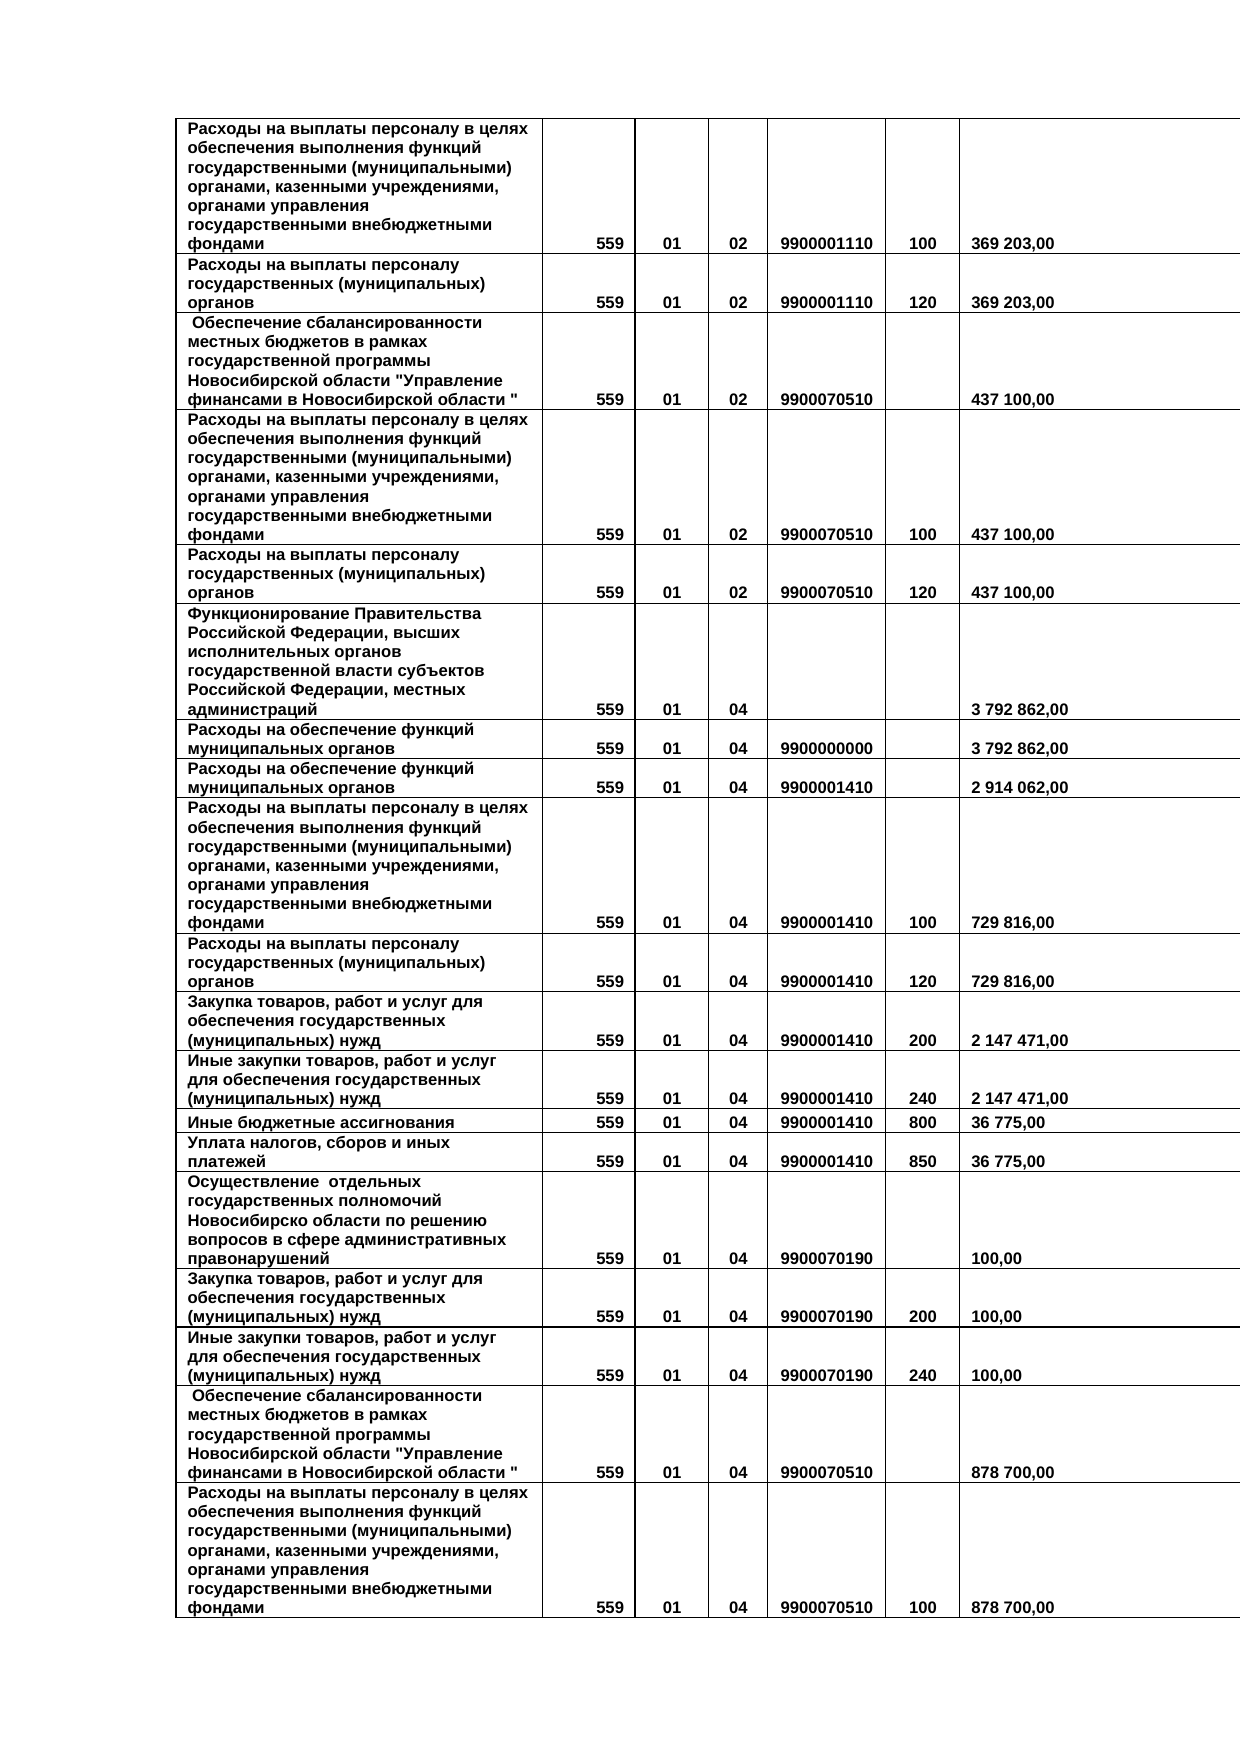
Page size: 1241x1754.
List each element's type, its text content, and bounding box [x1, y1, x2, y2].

table_cell [886, 759, 959, 797]
table_cell 437 100,00 [960, 410, 1240, 544]
table_cell 559 [543, 254, 634, 312]
table_cell 559 [543, 1051, 634, 1108]
table_cell 559 [543, 1328, 634, 1385]
table_cell 100,00 [960, 1328, 1240, 1385]
table_cell 437 100,00 [960, 545, 1240, 602]
table_cell Расходы на выплаты персоналу в целях обеспечения выполнения функций государственными (муниципальными) органами, казенными учреждениями, органами управления государственными внебюджетными фондами [177, 798, 542, 932]
table_cell Функционирование Правительства Российской Федерации, высших исполнительных органов государственной власти субъектов Российской Федерации, местных администраций [177, 604, 542, 718]
table_cell Закупка товаров, работ и услуг для обеспечения государственных (муниципальных) нужд [177, 992, 542, 1049]
table_cell Расходы на выплаты персоналу в целях обеспечения выполнения функций государственными (муниципальными) органами, казенными учреждениями, органами управления государственными внебюджетными фондами [177, 1483, 542, 1617]
table_cell Расходы на обеспечение функций муниципальных органов [177, 759, 542, 797]
table_cell 9900070510 [768, 545, 885, 602]
table_cell [886, 604, 959, 718]
table_cell 01 [636, 1269, 708, 1326]
table_cell 01 [636, 934, 708, 991]
table_cell 02 [709, 545, 767, 602]
table_cell 01 [636, 759, 708, 797]
table_cell Иные закупки товаров, работ и услуг для обеспечения государственных (муниципальных) нужд [177, 1328, 542, 1385]
table_cell Уплата налогов, сборов и иных платежей [177, 1133, 542, 1171]
table_cell 01 [636, 1483, 708, 1617]
table_cell 9900070190 [768, 1172, 885, 1268]
table_cell 04 [709, 934, 767, 991]
table_cell 01 [636, 545, 708, 602]
table_cell 36 775,00 [960, 1109, 1240, 1132]
table_cell 559 [543, 604, 634, 718]
table_cell 729 816,00 [960, 934, 1240, 991]
table_cell 559 [543, 545, 634, 602]
table_cell 9900070510 [768, 410, 885, 544]
table_cell Обеспечение сбалансированности местных бюджетов в рамках государственной программы Новосибирской области "Управление финансами в Новосибирской области " [177, 1386, 542, 1482]
table_cell Расходы на выплаты персоналу государственных (муниципальных) органов [177, 934, 542, 991]
table_cell 120 [886, 545, 959, 602]
table_cell 240 [886, 1328, 959, 1385]
table_cell 9900070190 [768, 1269, 885, 1326]
table_cell 01 [636, 1328, 708, 1385]
table_cell [886, 720, 959, 758]
table_cell 559 [543, 1483, 634, 1617]
table_cell [886, 313, 959, 409]
table_cell 729 816,00 [960, 798, 1240, 932]
table_cell 04 [709, 1328, 767, 1385]
table_cell 9900001410 [768, 992, 885, 1049]
table_cell 9900070190 [768, 1328, 885, 1385]
table_cell 01 [636, 410, 708, 544]
table_cell 02 [709, 119, 767, 253]
table_cell 369 203,00 [960, 254, 1240, 312]
table_cell 01 [636, 798, 708, 932]
table_cell 559 [543, 798, 634, 932]
table_cell 369 203,00 [960, 119, 1240, 253]
table_cell 559 [543, 1133, 634, 1171]
table_cell 04 [709, 720, 767, 758]
table_cell 559 [543, 759, 634, 797]
table_cell 559 [543, 720, 634, 758]
table_cell 559 [543, 1386, 634, 1482]
table_cell Расходы на выплаты персоналу в целях обеспечения выполнения функций государственными (муниципальными) органами, казенными учреждениями, органами управления государственными внебюджетными фондами [177, 410, 542, 544]
table_cell [768, 604, 885, 718]
table_cell 200 [886, 992, 959, 1049]
table_cell 04 [709, 1051, 767, 1108]
table_cell 559 [543, 1109, 634, 1132]
table_cell 559 [543, 934, 634, 991]
table_cell [886, 1172, 959, 1268]
table_cell 9900001110 [768, 254, 885, 312]
table_cell 04 [709, 1133, 767, 1171]
table_cell 9900070510 [768, 313, 885, 409]
table_cell 9900001410 [768, 1109, 885, 1132]
table_cell 2 914 062,00 [960, 759, 1240, 797]
table_cell 9900070510 [768, 1386, 885, 1482]
table_cell 04 [709, 604, 767, 718]
table_cell Иные бюджетные ассигнования [177, 1109, 542, 1132]
table_cell 01 [636, 1386, 708, 1482]
table_cell 120 [886, 254, 959, 312]
table_cell 04 [709, 1269, 767, 1326]
table_cell 559 [543, 1172, 634, 1268]
table_cell 04 [709, 1483, 767, 1617]
table_cell 9900001410 [768, 1051, 885, 1108]
table_cell 878 700,00 [960, 1386, 1240, 1482]
table_cell 36 775,00 [960, 1133, 1240, 1171]
table_cell 120 [886, 934, 959, 991]
table_cell 01 [636, 119, 708, 253]
table_cell 9900001110 [768, 119, 885, 253]
table_cell 437 100,00 [960, 313, 1240, 409]
table_cell 100 [886, 1483, 959, 1617]
table_cell 9900001410 [768, 1133, 885, 1171]
table_cell 9900001410 [768, 934, 885, 991]
table_cell 2 147 471,00 [960, 1051, 1240, 1108]
table_cell 02 [709, 254, 767, 312]
table_cell 9900001410 [768, 759, 885, 797]
table_cell 01 [636, 1172, 708, 1268]
table_cell 04 [709, 1386, 767, 1482]
table_cell Иные закупки товаров, работ и услуг для обеспечения государственных (муниципальных) нужд [177, 1051, 542, 1108]
table_cell 01 [636, 1109, 708, 1132]
table_cell 878 700,00 [960, 1483, 1240, 1617]
table_cell Расходы на выплаты персоналу государственных (муниципальных) органов [177, 545, 542, 602]
table_cell 01 [636, 720, 708, 758]
table_cell 800 [886, 1109, 959, 1132]
table_cell Расходы на обеспечение функций муниципальных органов [177, 720, 542, 758]
table_cell Осуществление отдельных государственных полномочий Новосибирско области по решению вопросов в сфере административных правонарушений [177, 1172, 542, 1268]
table_cell 01 [636, 604, 708, 718]
table_cell 559 [543, 1269, 634, 1326]
table_cell 9900001410 [768, 798, 885, 932]
table_cell 100 [886, 119, 959, 253]
table_cell 01 [636, 1133, 708, 1171]
table_cell [886, 1386, 959, 1482]
table_cell Обеспечение сбалансированности местных бюджетов в рамках государственной программы Новосибирской области "Управление финансами в Новосибирской области " [177, 313, 542, 409]
table_cell 01 [636, 313, 708, 409]
table_cell 100 [886, 410, 959, 544]
table_cell 100,00 [960, 1269, 1240, 1326]
table_cell 200 [886, 1269, 959, 1326]
table_cell Расходы на выплаты персоналу в целях обеспечения выполнения функций государственными (муниципальными) органами, казенными учреждениями, органами управления государственными внебюджетными фондами [177, 119, 542, 253]
table_cell 3 792 862,00 [960, 720, 1240, 758]
table_cell 02 [709, 410, 767, 544]
table_cell 240 [886, 1051, 959, 1108]
table_cell 01 [636, 992, 708, 1049]
table_cell 01 [636, 254, 708, 312]
table_cell Закупка товаров, работ и услуг для обеспечения государственных (муниципальных) нужд [177, 1269, 542, 1326]
table_cell 9900070510 [768, 1483, 885, 1617]
table_cell 3 792 862,00 [960, 604, 1240, 718]
table_cell 850 [886, 1133, 959, 1171]
table_cell 04 [709, 992, 767, 1049]
table_cell 100,00 [960, 1172, 1240, 1268]
table_cell 04 [709, 798, 767, 932]
table_cell 04 [709, 1172, 767, 1268]
table_cell Расходы на выплаты персоналу государственных (муниципальных) органов [177, 254, 542, 312]
table_cell 559 [543, 119, 634, 253]
table_cell 9900000000 [768, 720, 885, 758]
table_cell 100 [886, 798, 959, 932]
table_cell 2 147 471,00 [960, 992, 1240, 1049]
table_cell 01 [636, 1051, 708, 1108]
table_cell 559 [543, 992, 634, 1049]
table_cell 04 [709, 1109, 767, 1132]
table_cell 559 [543, 410, 634, 544]
table_cell 559 [543, 313, 634, 409]
table_cell 02 [709, 313, 767, 409]
table_cell 04 [709, 759, 767, 797]
